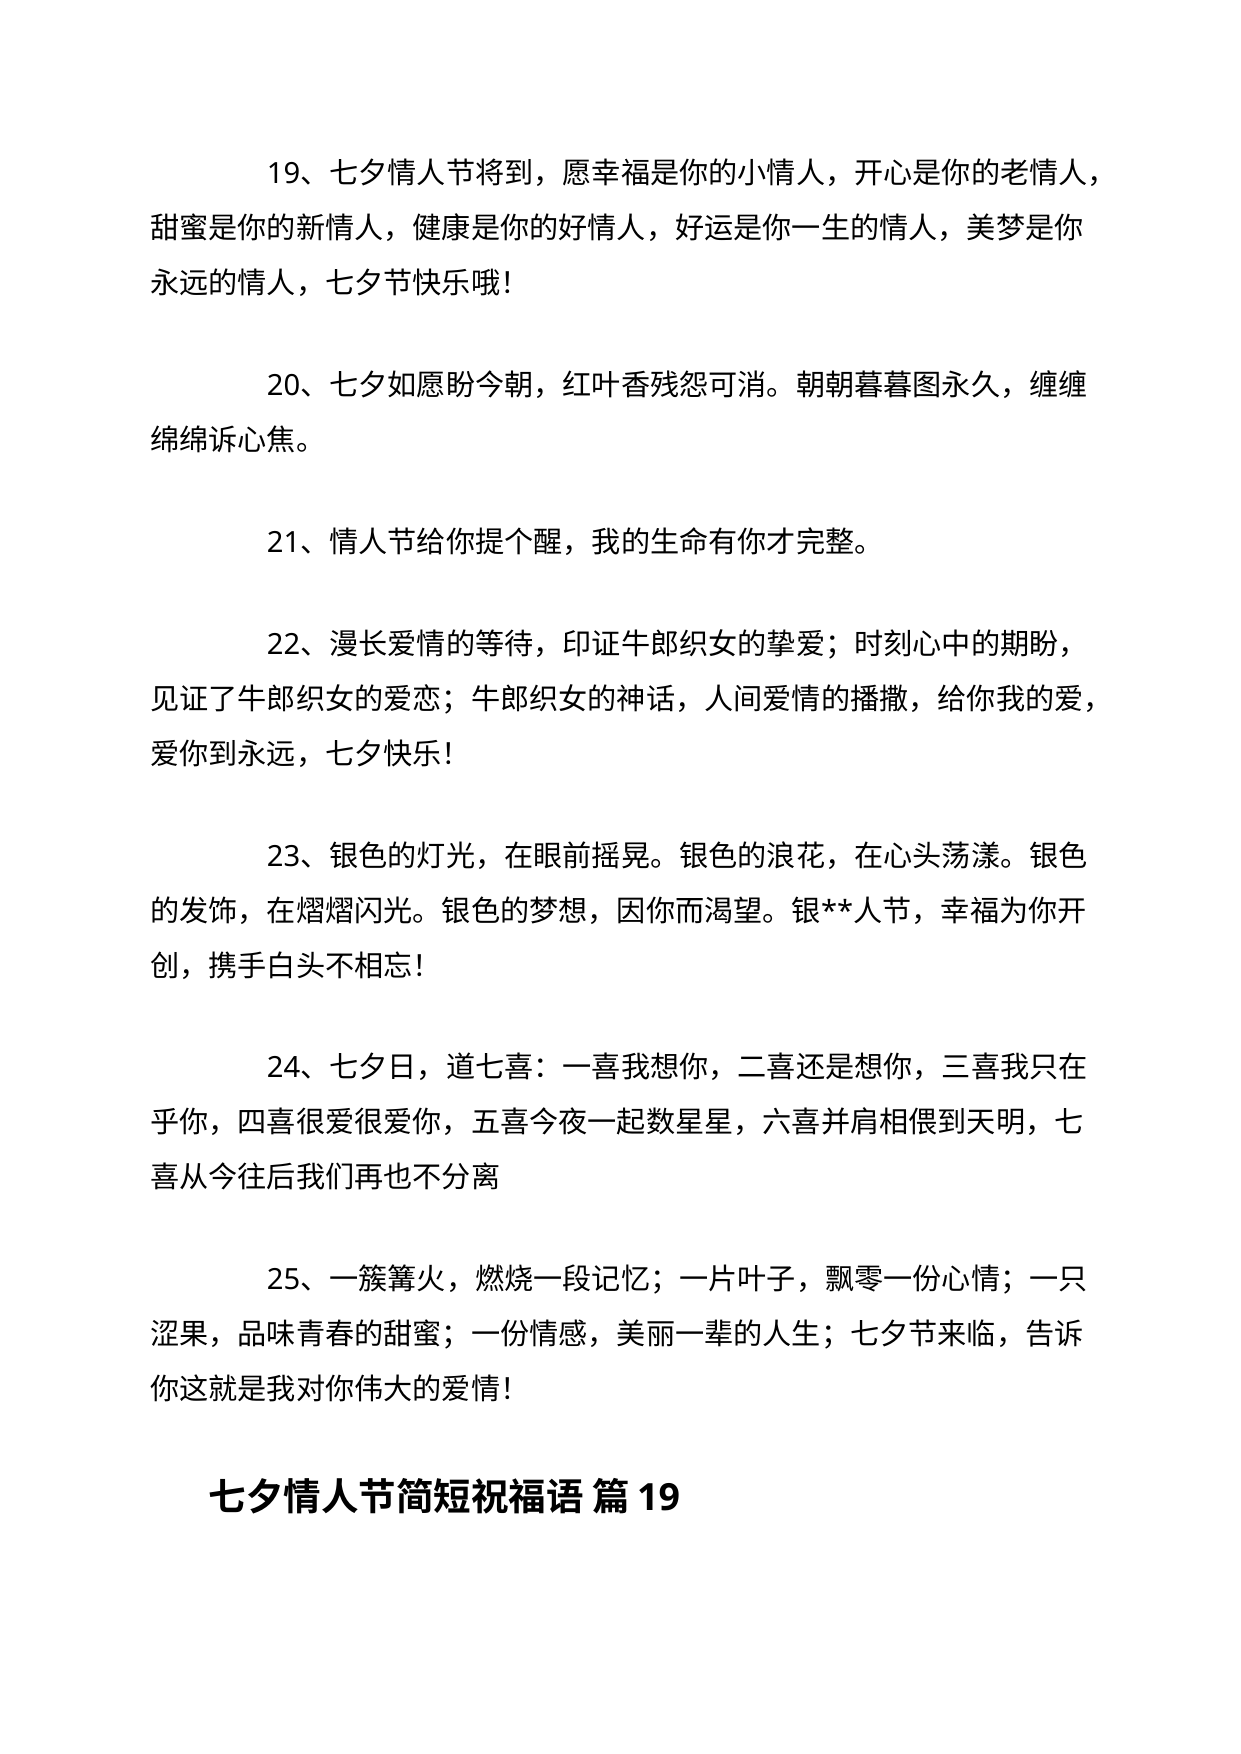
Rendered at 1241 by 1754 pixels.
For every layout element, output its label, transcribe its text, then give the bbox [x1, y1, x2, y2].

text 24、七夕日，道七喜：一喜我想你，二喜还是想你，三喜我只在乎你，四喜很爱很爱你，五喜今夜一起数星星，六喜并肩相偎到天明，七喜从今往后我们再也不分离 [150, 1044, 1090, 1196]
text 19、七夕情人节将到，愿幸福是你的小情人，开心是你的老情人，甜蜜是你的新情人，健康是你的好情人，好运是你一生的情人，美梦是你永远的情人，七夕节快乐哦！ [150, 150, 1090, 302]
text 22、漫长爱情的等待，印证牛郎织女的挚爱；时刻心中的期盼，见证了牛郎织女的爱恋；牛郎织女的神话，人间爱情的播撒，给你我的爱，爱你到永远，七夕快乐！ [150, 620, 1090, 773]
text 23、银色的灯光，在眼前摇晃。银色的浪花，在心头荡漾。银色的发饰，在熠熠闪光。银色的梦想，因你而渴望。银**人节，幸福为你开创，携手白头不相忘！ [150, 832, 1090, 984]
text 21、情人节给你提个醒，我的生命有你才完整。 [150, 518, 1090, 561]
text 七夕情人节简短祝福语 篇19 [150, 1467, 1090, 1522]
text 25、一簇篝火，燃烧一段记忆；一片叶子，飘零一份心情；一只涩果，品味青春的甜蜜；一份情感，美丽一辈的人生；七夕节来临，告诉你这就是我对你伟大的爱情！ [150, 1256, 1090, 1408]
text 20、七夕如愿盼今朝，红叶香残怨可消。朝朝暮暮图永久，缠缠绵绵诉心焦。 [150, 362, 1090, 459]
